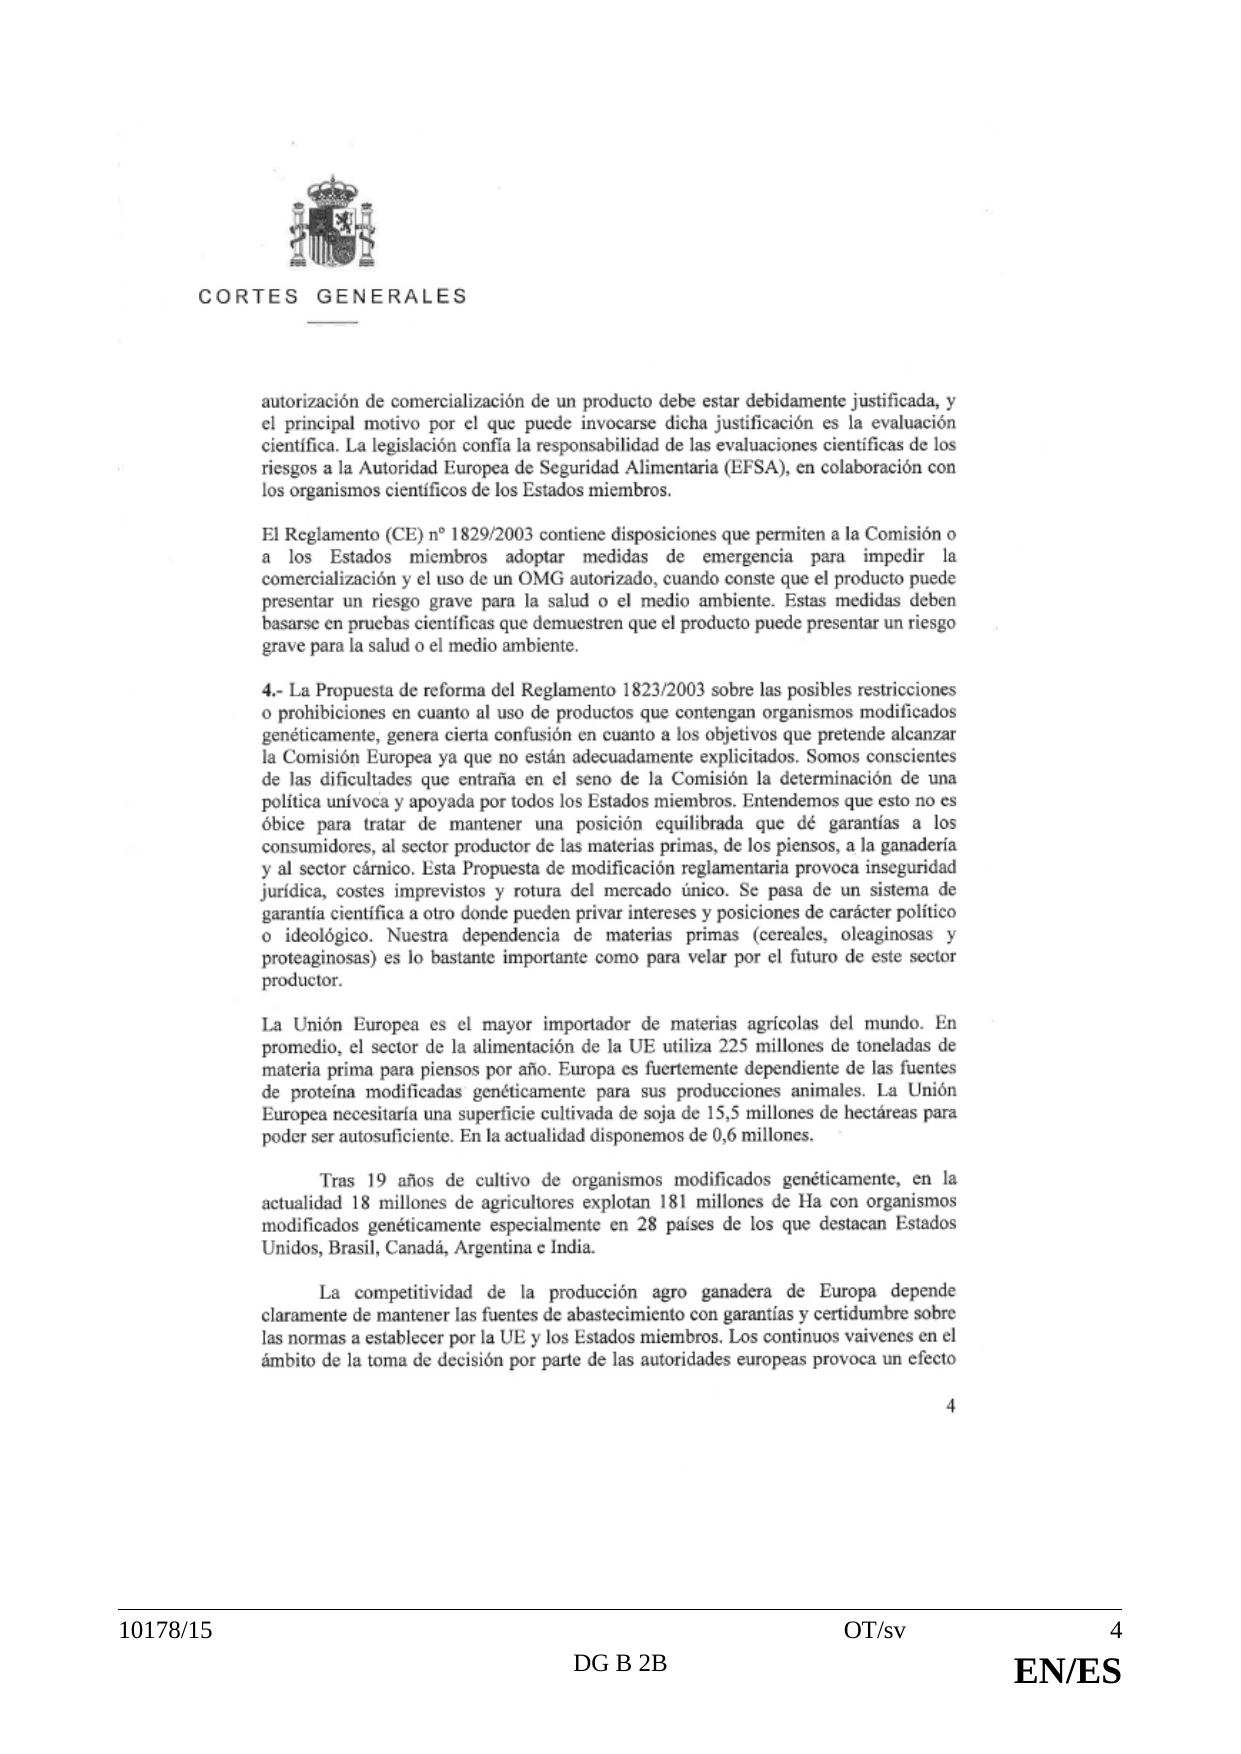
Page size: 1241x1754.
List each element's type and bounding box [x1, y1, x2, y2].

picture [118, 118, 1069, 1469]
